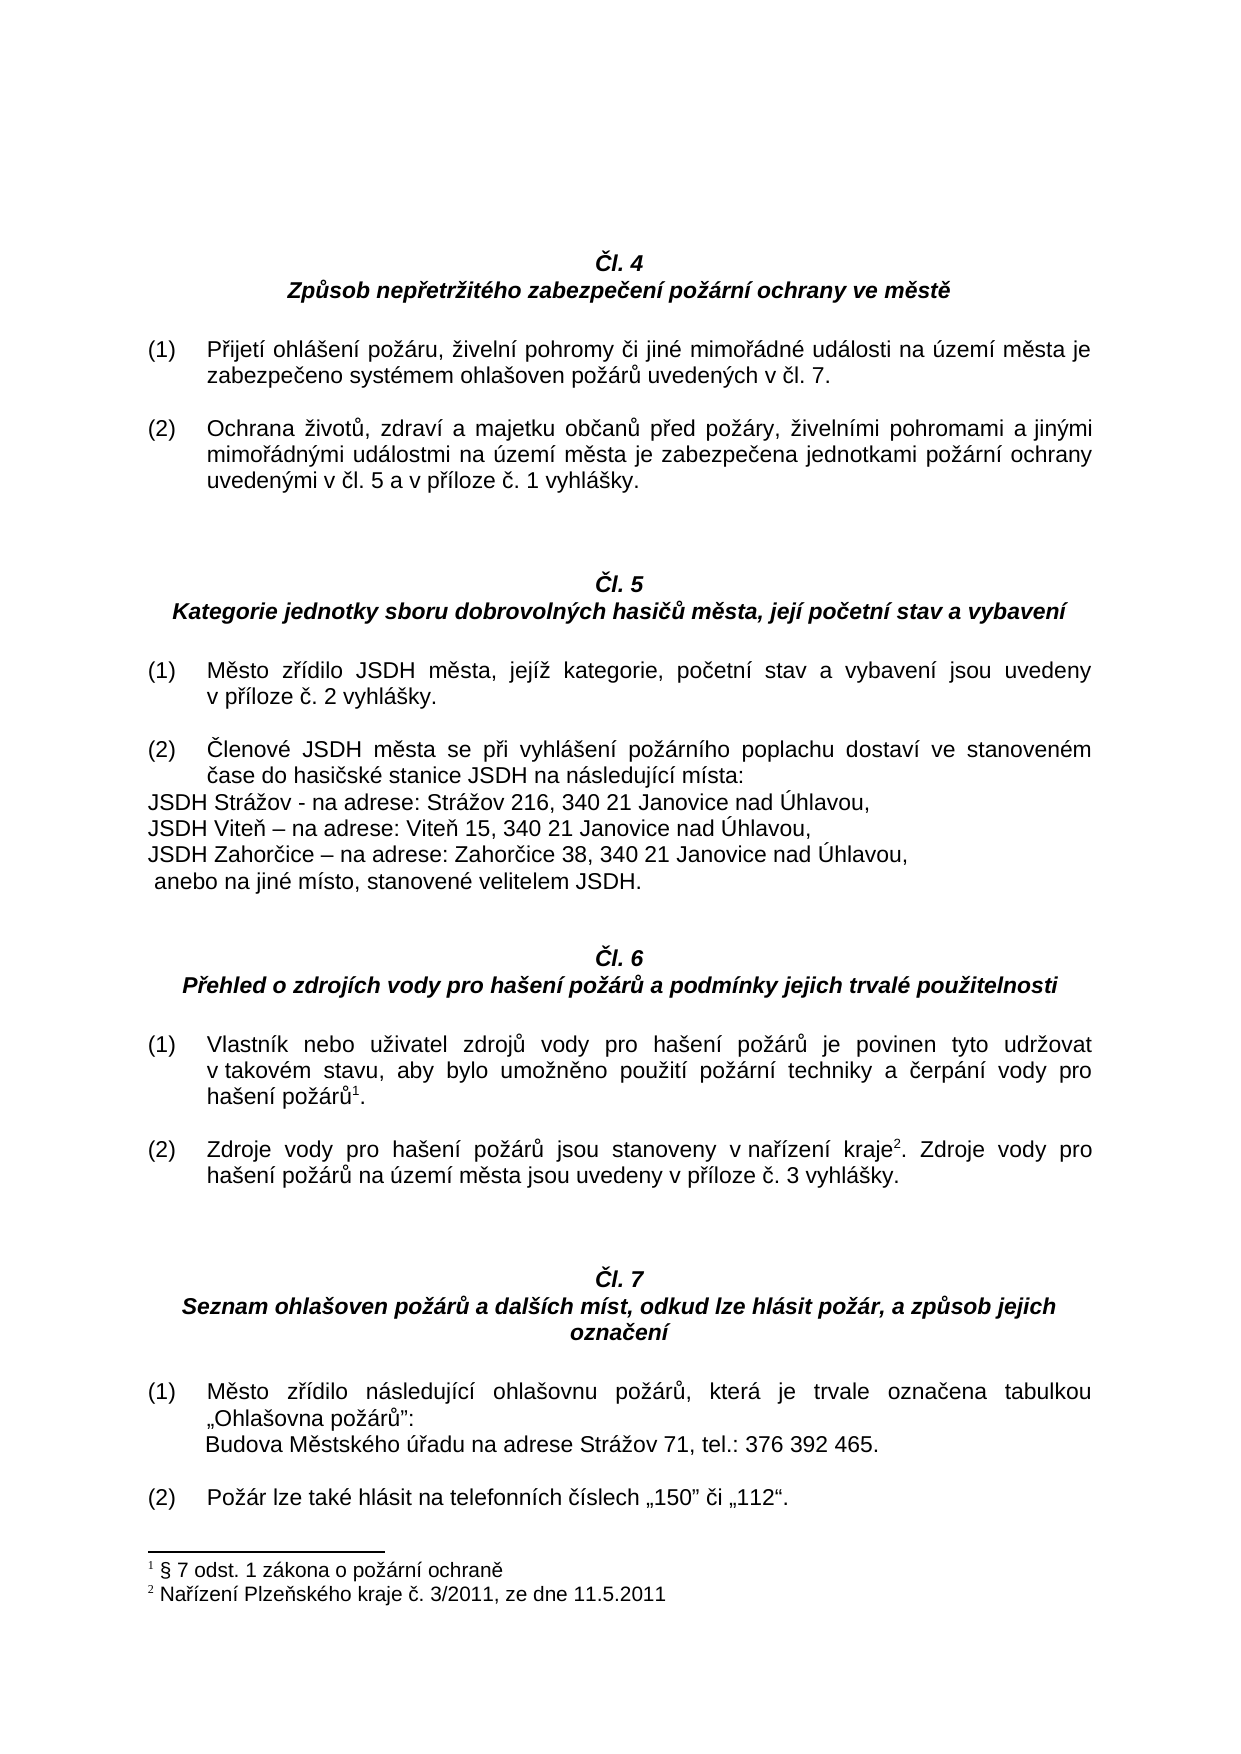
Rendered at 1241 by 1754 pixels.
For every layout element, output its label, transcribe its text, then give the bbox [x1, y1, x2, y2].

list Přijetí ohlášení požáru, živelní pohromy či jiné mimořádné události na území města je zabezpečeno systémem ohlašoven požárů uvedených v čl. 7. [148, 336, 1093, 388]
text JSDH Zahorčice – na adrese: Zahorčice 38, 340 21 Janovice nad Úhlavou, [148, 841, 1093, 868]
list Vlastník nebo uživatel zdrojů vody pro hašení požárů je povinen tyto udržovat v takovém stavu, aby bylo umožněno použití požární techniky a čerpání vody pro hašení požárů. [148, 1031, 1093, 1110]
subtitle Čl. 4 Způsob nepřetržitého zabezpečení požární ochrany ve městě [148, 250, 1093, 303]
list Ochrana životů, zdraví a majetku občanů před požáry, živelními pohromami a jinými mimořádnými událostmi na území města je zabezpečena jednotkami požární ochrany uvedenými v čl. 5 a v příloze č. 1 vyhlášky. [148, 415, 1093, 494]
subtitle Čl. 6 Přehled o zdrojích vody pro hašení požárů a podmínky jejich trvalé použitelnosti [148, 945, 1093, 998]
text JSDH Viteň – na adrese: Viteň 15, 340 21 Janovice nad Úhlavou, [148, 815, 1093, 841]
text Budova Městského úřadu na adrese Strážov 71, tel.: 376 392 465. [148, 1431, 1093, 1457]
list Město zřídilo JSDH města, jejíž kategorie, početní stav a vybavení jsou uvedeny v příloze č. 2 vyhlášky. [148, 657, 1093, 709]
list Požár lze také hlásit na telefonních číslech „150” či „112“. [148, 1483, 1093, 1510]
list Město zřídilo následující ohlašovnu požárů, která je trvale označena tabulkou „Ohlašovna požárů”: [148, 1378, 1093, 1431]
text JSDH Strážov - na adrese: Strážov 216, 340 21 Janovice nad Úhlavou, [148, 788, 1093, 815]
list Členové JSDH města se při vyhlášení požárního poplachu dostaví ve stanoveném čase do hasičské stanice JSDH na následující místa: [148, 736, 1093, 788]
text anebo na jiné místo, stanovené velitelem JSDH. [148, 868, 1093, 894]
list Zdroje vody pro hašení požárů jsou stanoveny v nařízení kraje. Zdroje vody pro hašení požárů na území města jsou uvedeny v příloze č. 3 vyhlášky. [148, 1136, 1093, 1189]
subtitle Čl. 7 Seznam ohlašoven požárů a dalších míst, odkud lze hlásit požár, a způsob jejich označení [148, 1266, 1093, 1346]
subtitle Čl. 5 Kategorie jednotky sboru dobrovolných hasičů města, její početní stav a vybavení [148, 571, 1093, 624]
